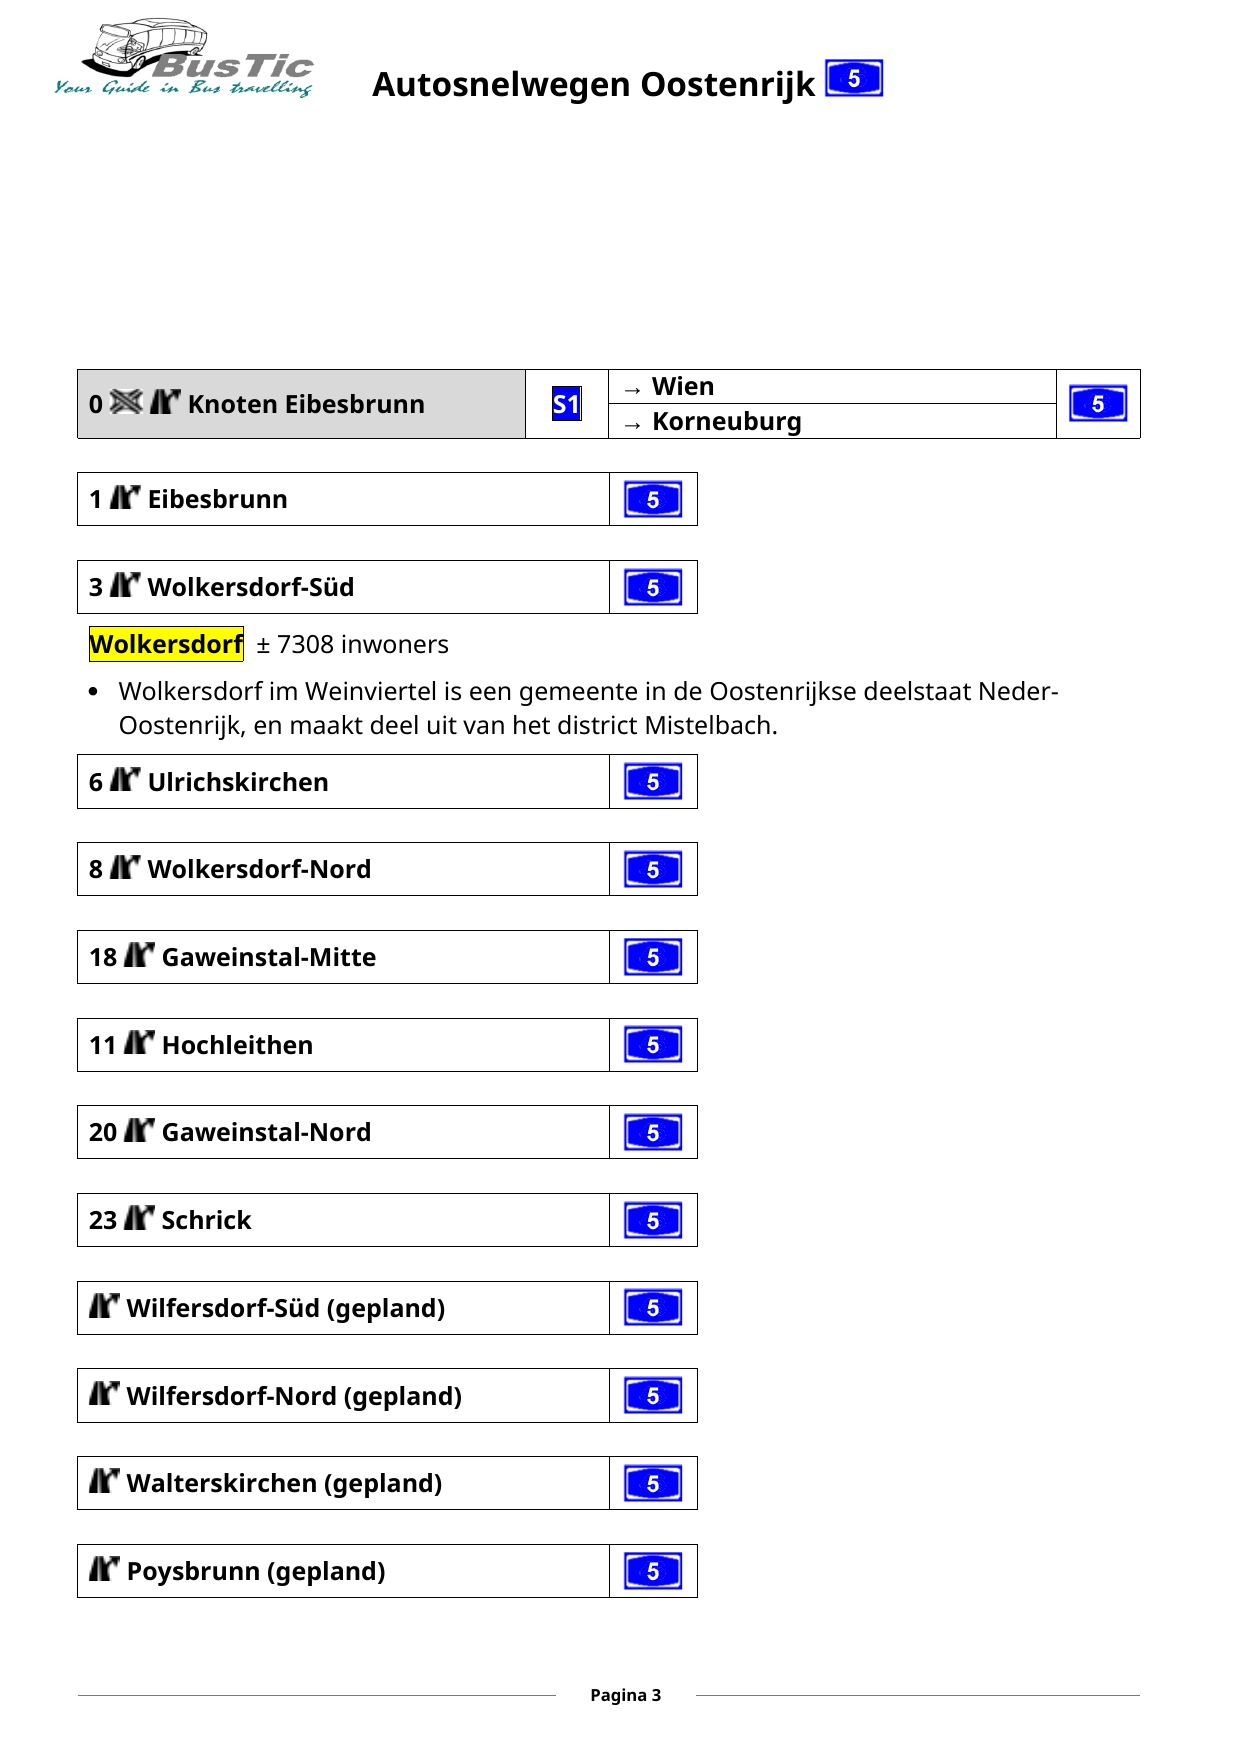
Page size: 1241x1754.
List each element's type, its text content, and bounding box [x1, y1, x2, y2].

picture [109, 572, 141, 597]
picture [623, 1464, 683, 1502]
table_header [610, 561, 697, 613]
picture [623, 480, 683, 518]
table_header → Wien [609, 370, 1056, 403]
picture [123, 1205, 155, 1230]
picture [1068, 384, 1128, 422]
table_header [610, 843, 697, 895]
table_header 20 Gaweinstal-Nord [78, 1106, 609, 1158]
picture [123, 1118, 155, 1142]
table_header [610, 1019, 697, 1071]
picture [109, 485, 141, 509]
table_header [610, 931, 697, 983]
table_header 8 Wolkersdorf-Nord [78, 843, 609, 895]
table_header S1 [526, 370, 608, 438]
table_header 6 Ulrichskirchen [78, 755, 609, 807]
picture [123, 1030, 155, 1054]
table_header 11 Hochleithen [78, 1019, 609, 1071]
picture [824, 59, 884, 97]
picture [149, 389, 181, 414]
text Wolkersdorf ± 7308 inwoners [244, 626, 1152, 661]
picture [88, 1293, 120, 1318]
picture [623, 850, 683, 888]
table_header [610, 1369, 697, 1421]
picture [623, 1113, 683, 1151]
picture [623, 1552, 683, 1590]
table_header 23 Schrick [78, 1194, 609, 1246]
table_header Poysbrunn (gepland) [78, 1545, 609, 1597]
table_header 3 Wolkersdorf-Süd [78, 561, 609, 613]
table_header Wilfersdorf-Süd (gepland) [78, 1282, 609, 1334]
picture [88, 1381, 120, 1405]
table_header [610, 1545, 697, 1597]
table_header 0 Knoten Eibesbrunn [78, 370, 525, 438]
table_header [610, 1457, 697, 1509]
table_cell → Korneuburg [609, 404, 1056, 438]
picture [623, 1025, 683, 1063]
table_header 1 Eibesbrunn [78, 473, 609, 525]
picture [623, 1376, 683, 1414]
picture [109, 767, 141, 791]
picture [623, 568, 683, 606]
table_header [610, 473, 697, 525]
table_header [1057, 370, 1140, 438]
table_header 18 Gaweinstal-Mitte [78, 931, 609, 983]
picture [88, 1468, 120, 1493]
text Wolkersdorf im Weinviertel is een gemeente in de Oostenrijkse deelstaat Neder-Oostenrijk, en maakt deel uit van het district Mistelbach. [89, 674, 1152, 742]
table_header [610, 1106, 697, 1158]
picture [45, 14, 324, 102]
picture [623, 762, 683, 800]
table_header [610, 1194, 697, 1246]
picture [623, 1201, 683, 1239]
table_header [610, 755, 697, 807]
table_header Wilfersdorf-Nord (gepland) [78, 1369, 609, 1421]
picture [123, 942, 155, 967]
table_header [610, 1282, 697, 1334]
picture [88, 1556, 120, 1581]
picture [623, 938, 683, 976]
picture [623, 1288, 683, 1326]
table_header Walterskirchen (gepland) [78, 1457, 609, 1509]
picture [109, 855, 141, 879]
picture [109, 389, 144, 414]
